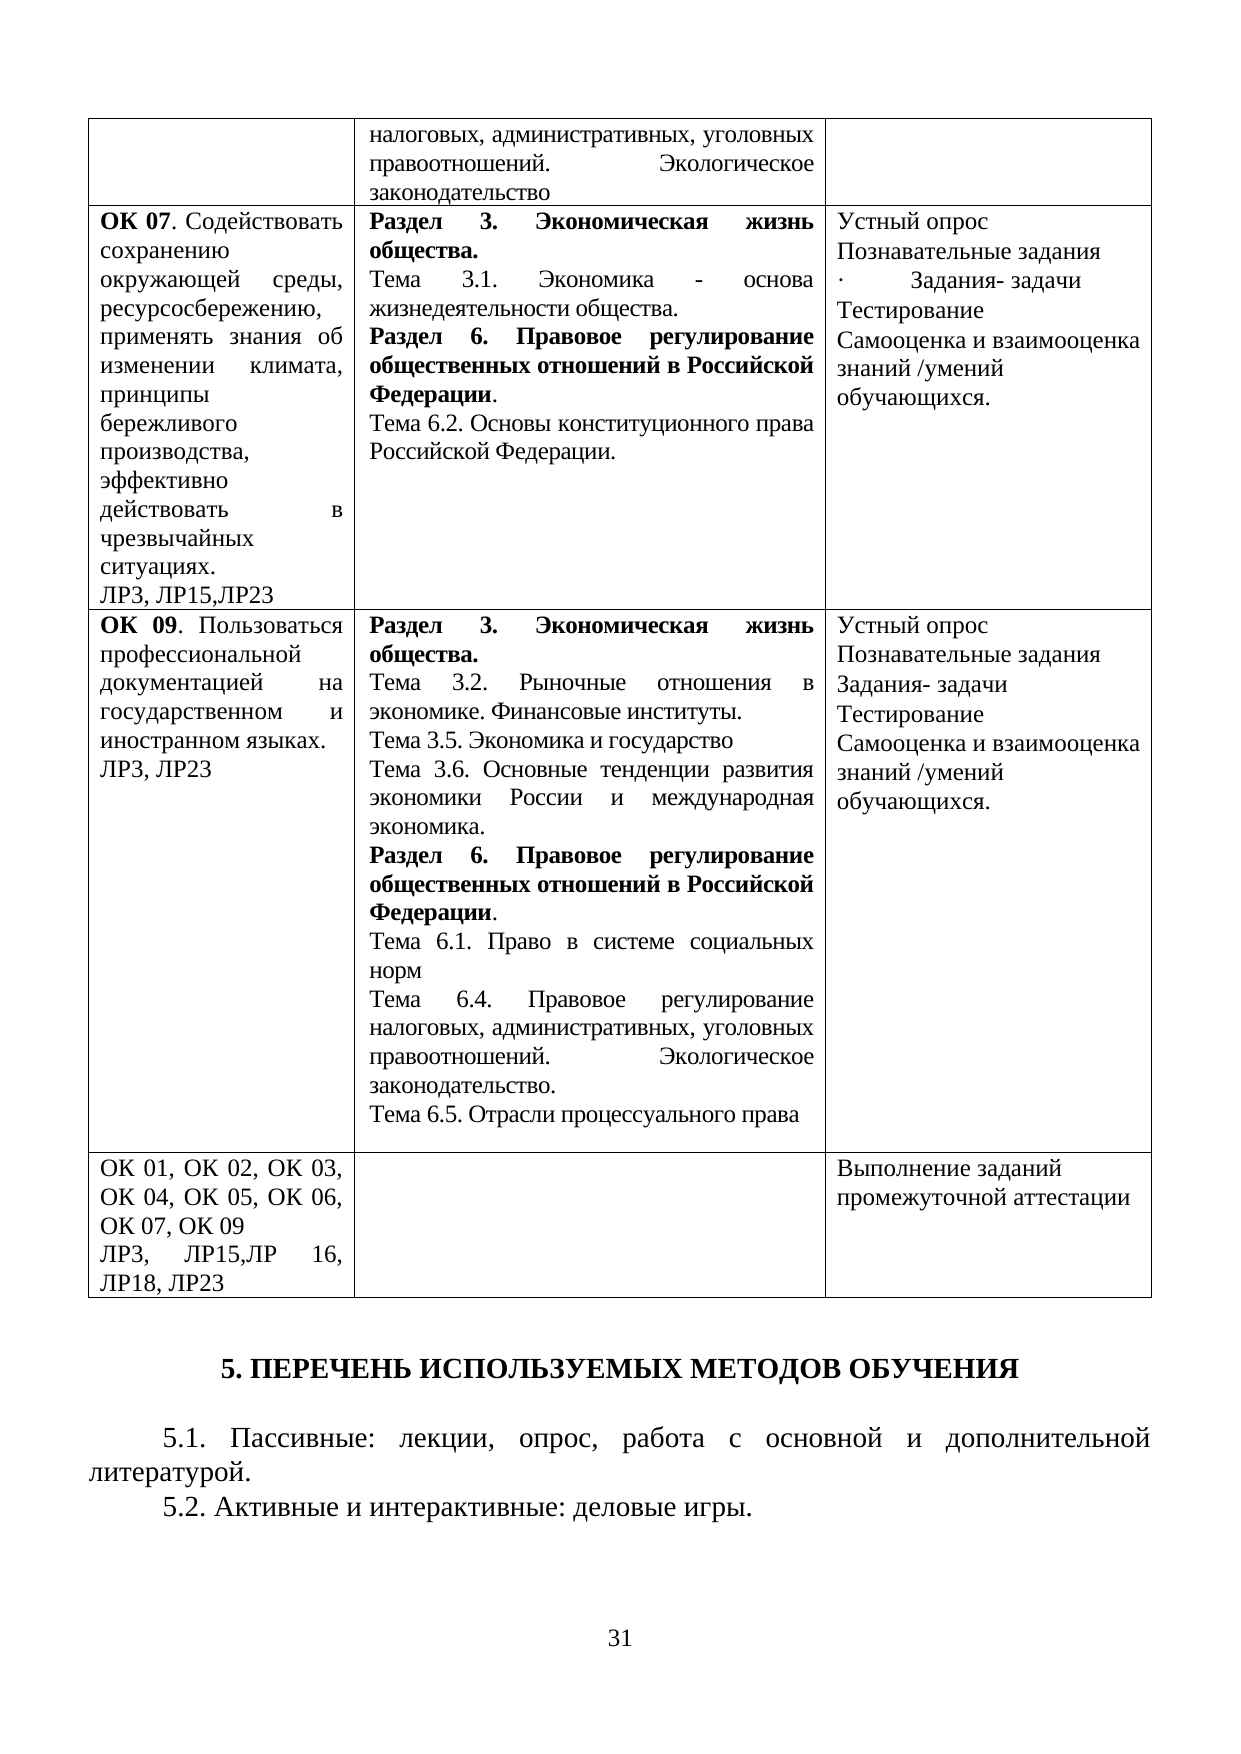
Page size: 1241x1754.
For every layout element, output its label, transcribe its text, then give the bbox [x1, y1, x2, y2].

table_cell Выполнение заданий промежуточной аттестации [826, 1153, 1151, 1297]
table_cell [355, 1153, 825, 1297]
text 5. ПЕРЕЧЕНЬ ИСПОЛЬЗУЕМЫХ МЕТОДОВ ОБУЧЕНИЯ [89, 1351, 1152, 1384]
table_cell ОК 09. Пользоваться профессиональной документацией на государственном и иностранном языках. ЛР3, ЛР23 [89, 610, 354, 1152]
text 5.2. Активные и интерактивные: деловые игры. [89, 1489, 1152, 1522]
table_cell Раздел 3. Экономическая жизнь общества. Тема 3.2. Рыночные отношения в экономике. Финансовые институты. Тема 3.5. Экономика и государство Тема 3.6. Основные тенденции развития экономики России и международная экономика. Раздел 6. Правовое регулирование общественных отношений в Российской Федерации. Тема 6.1. Право в системе социальных норм Тема 6.4. Правовое регулирование налоговых, административных, уголовных правоотношений. Экологическое законодательство. Тема 6.5. Отрасли процессуального права [355, 610, 825, 1152]
table_cell Устный опрос Познавательные задания Задания- задачи Тестирование Самооценка и взаимооценка знаний /умений обучающихся. [826, 610, 1151, 1152]
table_cell Устный опрос Познавательные задания · Задания- задачи Тестирование Самооценка и взаимооценка знаний /умений обучающихся. [826, 206, 1151, 609]
text 5.1. Пассивные: лекции, опрос, работа с основной и дополнительной литературой. [89, 1420, 1152, 1488]
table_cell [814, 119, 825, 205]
table_cell ОК 07. Содействовать сохранению окружающей среды, ресурсосбережению, применять знания об изменении климата, принципы бережливого производства, эффективно действовать в чрезвычайных ситуациях. ЛР3, ЛР15,ЛР23 [89, 206, 354, 609]
table_cell ОК 01, ОК 02, ОК 03, ОК 04, ОК 05, ОК 06, ОК 07, ОК 09 ЛР3, ЛР15,ЛР 16, ЛР18, ЛР23 [89, 1153, 354, 1297]
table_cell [89, 119, 354, 205]
table_cell Раздел 3. Экономическая жизнь общества. Тема 3.1. Экономика - основа жизнедеятельности общества. Раздел 6. Правовое регулирование общественных отношений в Российской Федерации. Тема 6.2. Основы конституционного права Российской Федерации. [355, 206, 825, 609]
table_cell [826, 119, 1151, 205]
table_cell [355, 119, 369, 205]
